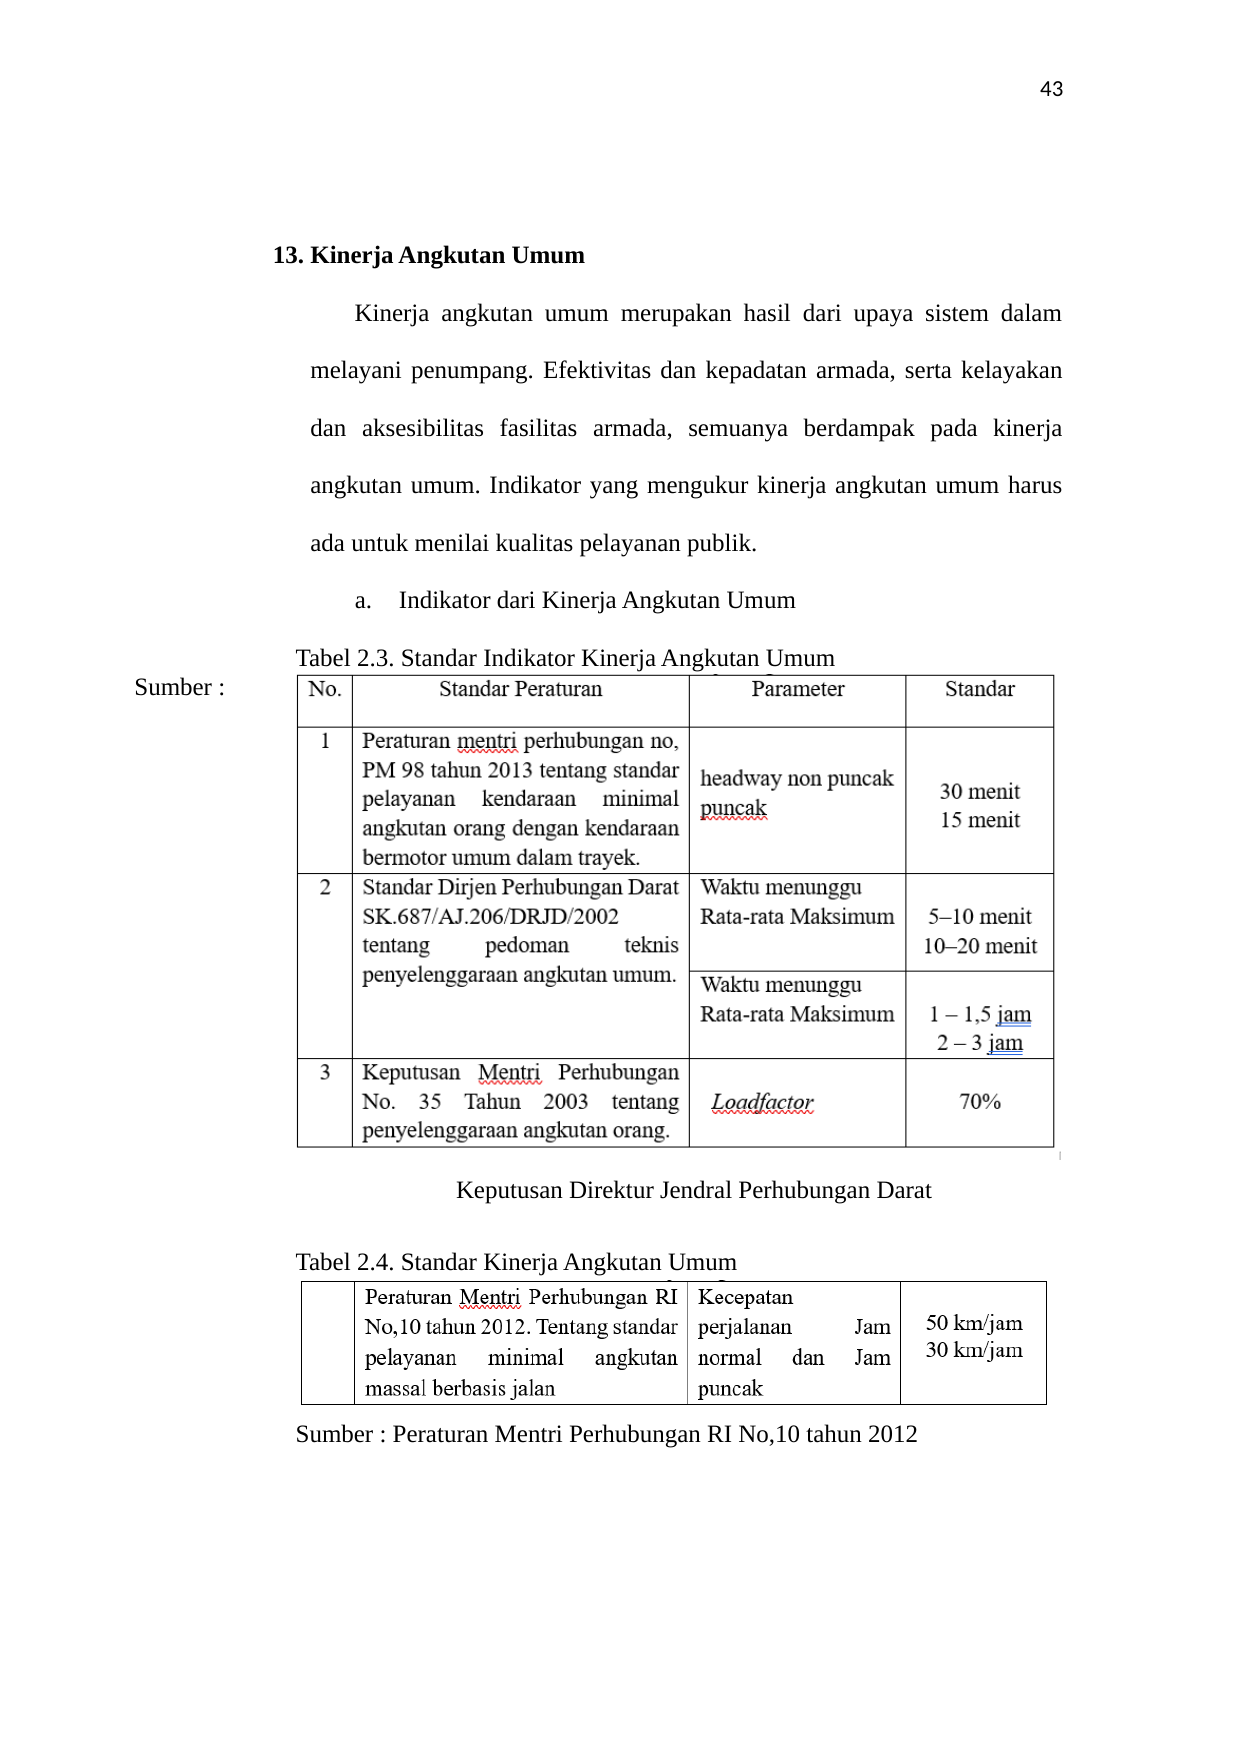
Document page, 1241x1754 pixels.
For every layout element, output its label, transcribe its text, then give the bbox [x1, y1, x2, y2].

list Tabel 2.4. Standar Kinerja Angkutan Umum [295, 1247, 1063, 1275]
text Kinerja angkutan umum merupakan hasil dari upaya sistem dalam melayani penumpang. Efektivitas dan kepadatan armada, serta kelayakan dan aksesibilitas fasilitas armada, semuanya berdampak pada kinerja angkutan umum. Indikator yang mengukur kinerja angkutan umum harus ada untuk menilai kualitas pelayanan publik. [310, 298, 1063, 557]
subtitle Kinerja Angkutan Umum [273, 240, 1063, 269]
picture [288, 674, 1063, 1162]
list Indikator dari Kinerja Angkutan Umum [354, 585, 1063, 614]
list Tabel 2.3. Standar Indikator Kinerja Angkutan Umum [295, 643, 1063, 672]
picture [289, 1280, 1058, 1408]
